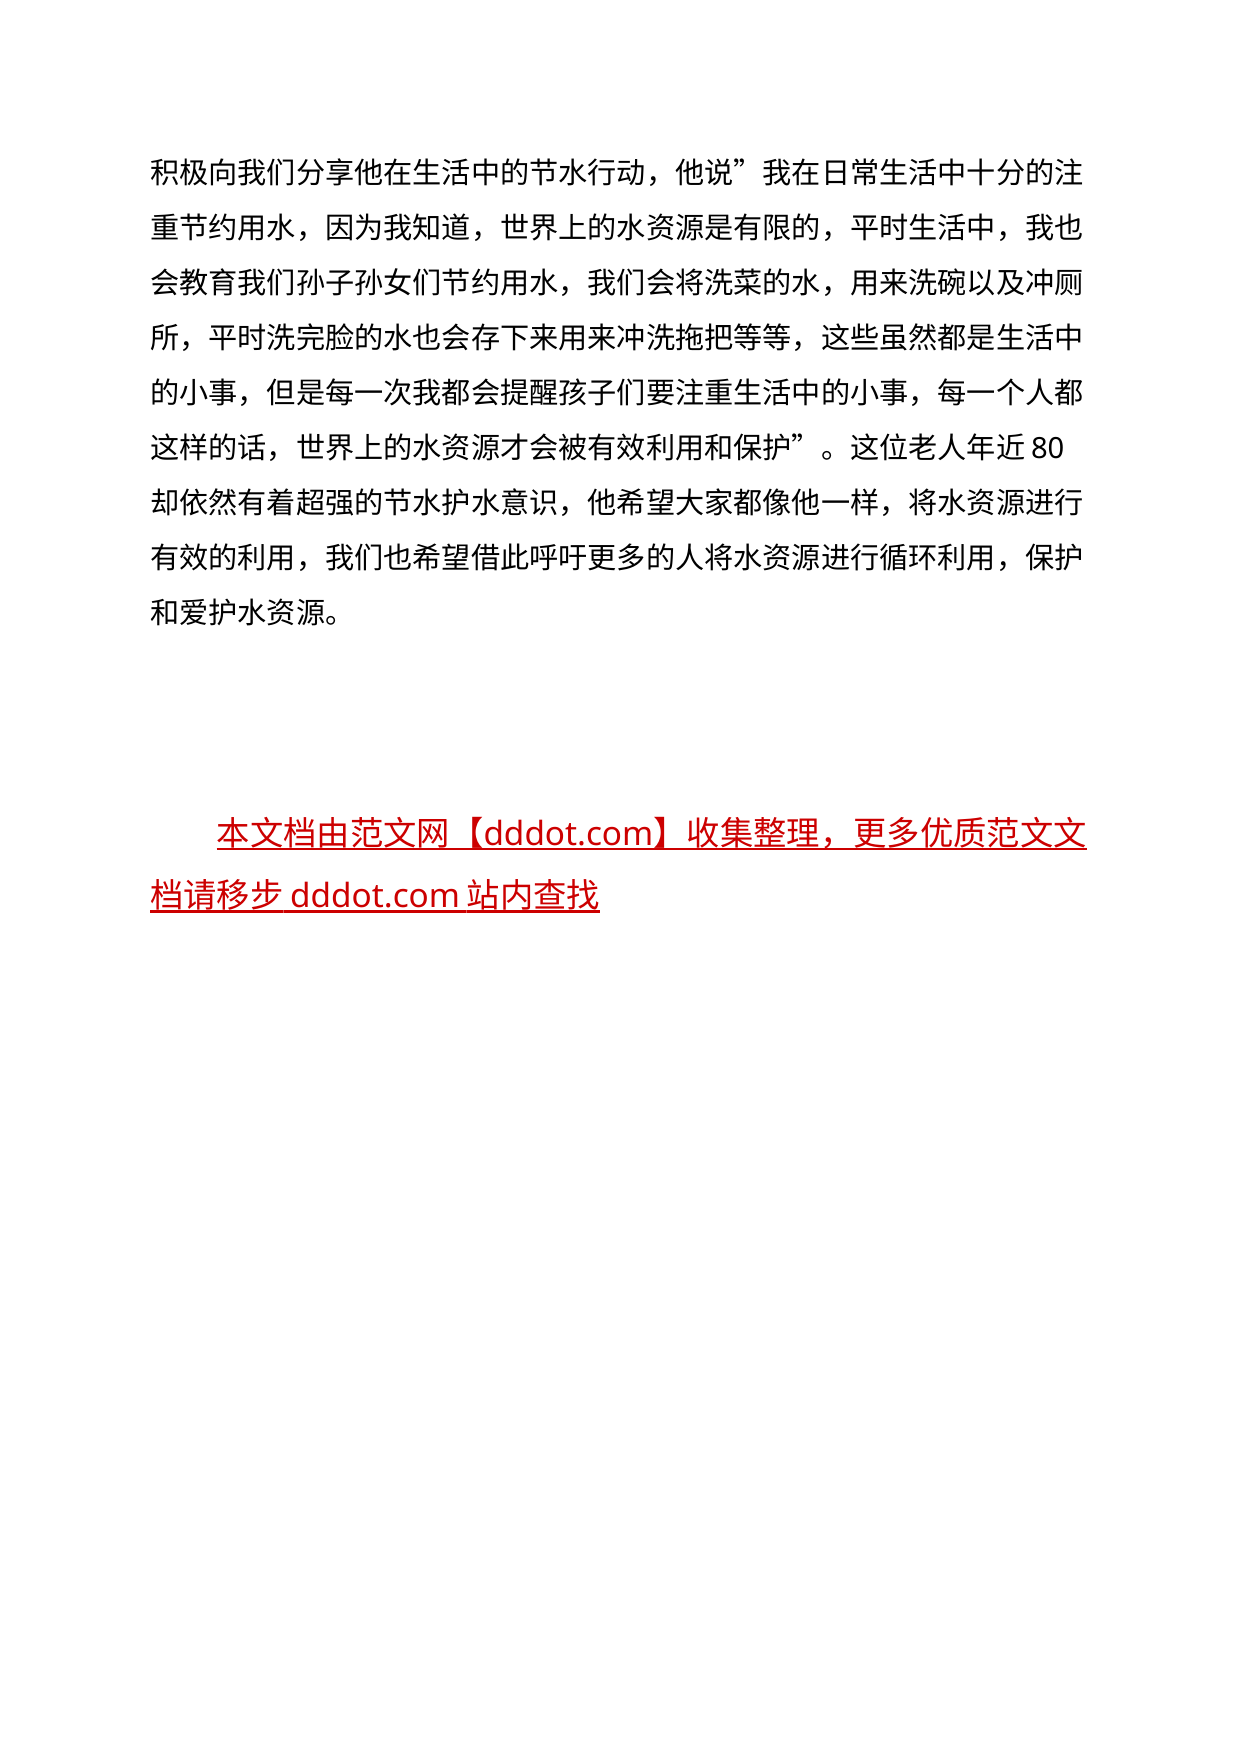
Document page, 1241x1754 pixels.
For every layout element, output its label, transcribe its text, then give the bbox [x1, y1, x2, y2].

text 本文档由范文网【dddot.com】收集整理，更多优质范文文档请移步dddot.com站内查找 [150, 806, 1090, 918]
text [150, 150, 1090, 632]
